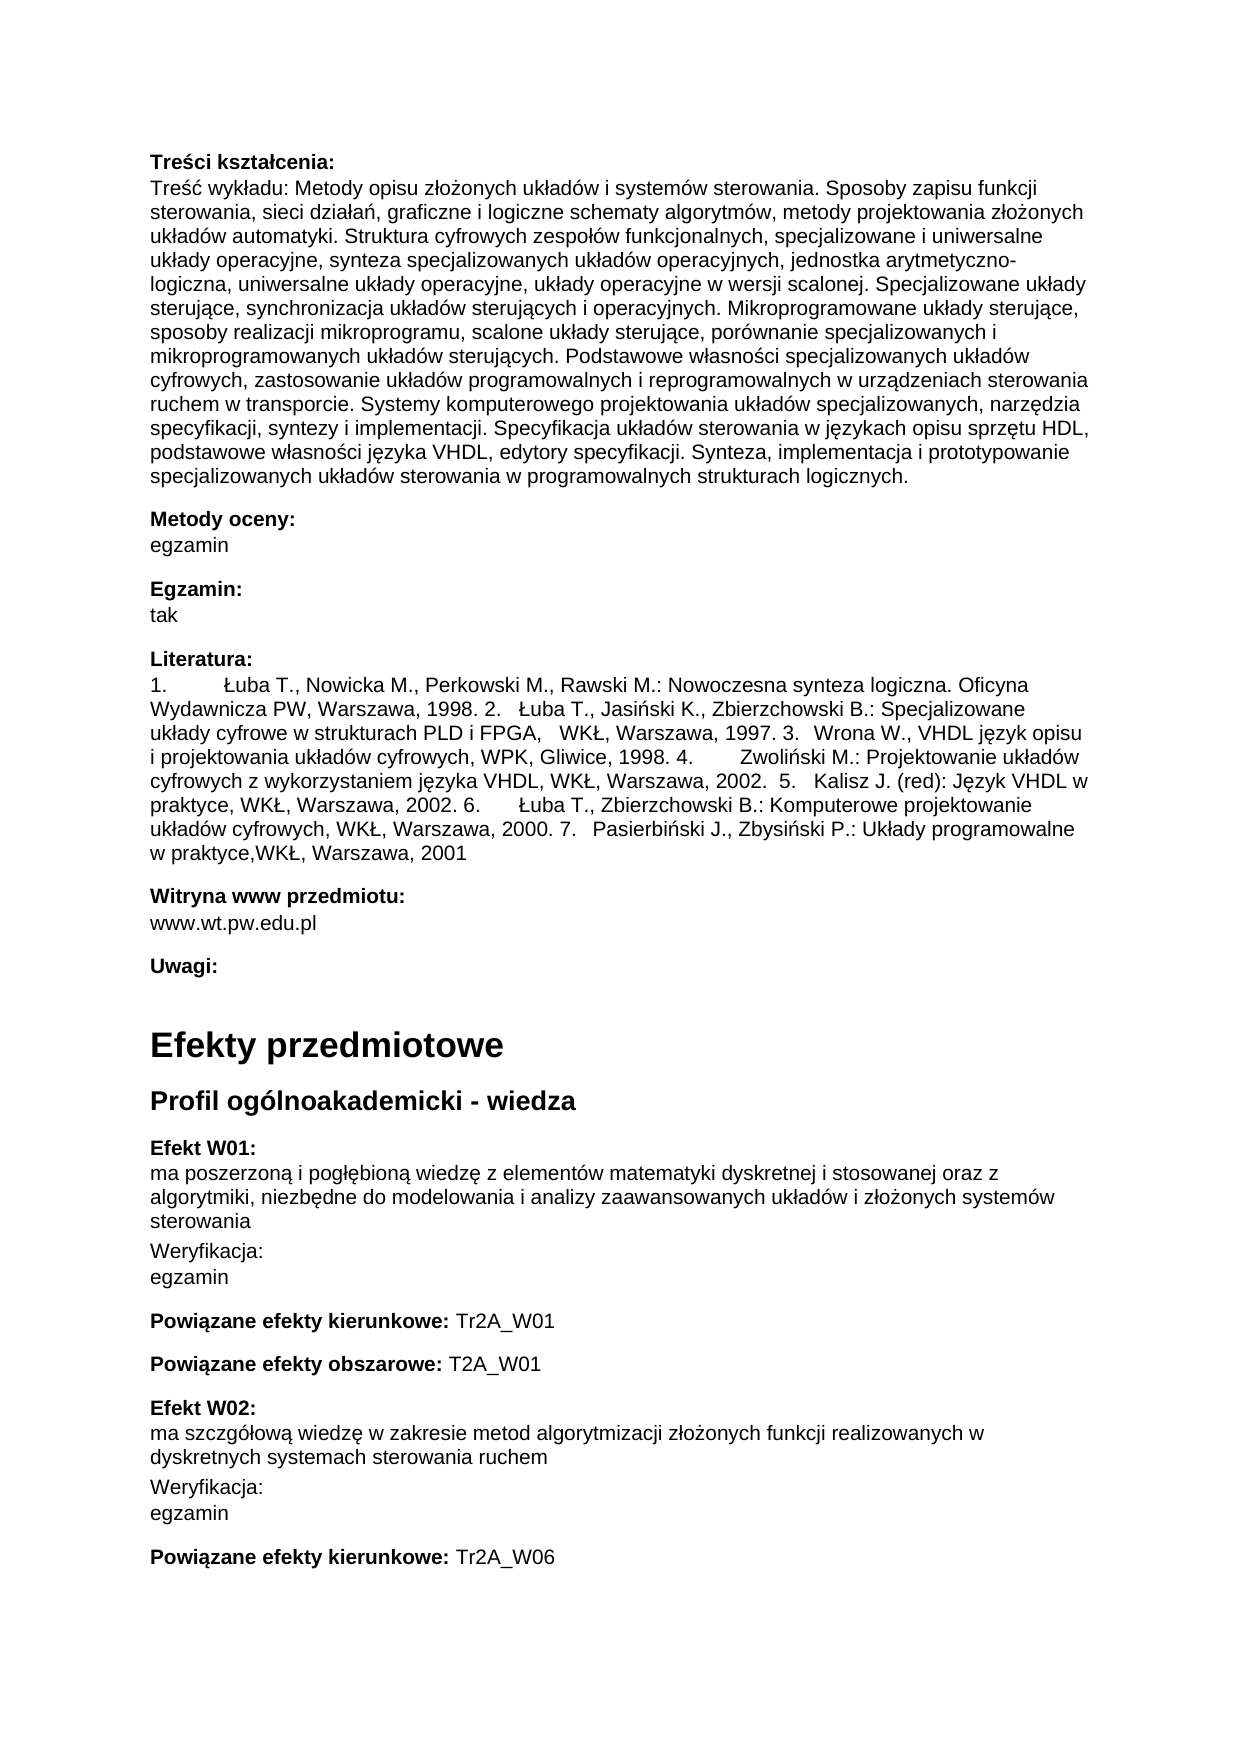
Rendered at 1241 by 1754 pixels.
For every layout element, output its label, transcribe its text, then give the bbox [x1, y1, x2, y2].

text Weryfikacja: [150, 1475, 1090, 1499]
text www.wt.pw.edu.pl [150, 910, 1090, 934]
text Treści kształcenia: [150, 150, 1090, 174]
text egzamin [150, 533, 1090, 557]
text Treść wykładu: Metody opisu złożonych układów i systemów sterowania. Sposoby zapisu funkcji sterowania, sieci działań, graficzne i logiczne schematy algorytmów, metody projektowania złożonych układów automatyki. Struktura cyfrowych zespołów funkcjonalnych, specjalizowane i uniwersalne układy operacyjne, synteza specjalizowanych układów operacyjnych, jednostka arytmetyczno-logiczna, uniwersalne układy operacyjne, układy operacyjne w wersji scalonej. Specjalizowane układy sterujące, synchronizacja układów sterujących i operacyjnych. Mikroprogramowane układy sterujące, sposoby realizacji mikroprogramu, scalone układy sterujące, porównanie specjalizowanych i mikroprogramowanych układów sterujących. Podstawowe własności specjalizowanych układów cyfrowych, zastosowanie układów programowalnych i reprogramowalnych w urządzeniach sterowania ruchem w transporcie. Systemy komputerowego projektowania układów specjalizowanych, narzędzia specyfikacji, syntezy i implementacji. Specyfikacja układów sterowania w językach opisu sprzętu HDL, podstawowe własności języka VHDL, edytory specyfikacji. Synteza, implementacja i prototypowanie specjalizowanych układów sterowania w programowalnych strukturach logicznych. [150, 176, 1090, 487]
text egzamin [150, 1265, 1090, 1289]
text Literatura: [150, 647, 1090, 671]
text Efekt W01: [150, 1136, 1090, 1159]
text egzamin [150, 1501, 1090, 1525]
text Powiązane efekty kierunkowe: Tr2A_W06 [150, 1545, 1090, 1569]
text Efekt W02: [150, 1396, 1090, 1420]
subtitle Efekty przedmiotowe [150, 1024, 1090, 1065]
text 1. Łuba T., Nowicka M., Perkowski M., Rawski M.: Nowoczesna synteza logiczna. Oficyna Wydawnicza PW, Warszawa, 1998. 2. Łuba T., Jasiński K., Zbierzchowski B.: Specjalizowane układy cyfrowe w strukturach PLD i FPGA, WKŁ, Warszawa, 1997. 3. Wrona W., VHDL język opisu i projektowania układów cyfrowych, WPK, Gliwice, 1998. 4. Zwoliński M.: Projektowanie układów cyfrowych z wykorzystaniem języka VHDL, WKŁ, Warszawa, 2002. 5. Kalisz J. (red): Język VHDL w praktyce, WKŁ, Warszawa, 2002. 6. Łuba T., Zbierzchowski B.: Komputerowe projektowanie układów cyfrowych, WKŁ, Warszawa, 2000. 7. Pasierbiński J., Zbysiński P.: Układy programowalne w praktyce,WKŁ, Warszawa, 2001 [150, 673, 1090, 864]
text tak [150, 603, 1090, 627]
text ma szczgółową wiedzę w zakresie metod algorytmizacji złożonych funkcji realizowanych w dyskretnych systemach sterowania ruchem [150, 1421, 1090, 1469]
text Powiązane efekty obszarowe: T2A_W01 [150, 1352, 1090, 1376]
text Powiązane efekty kierunkowe: Tr2A_W01 [150, 1308, 1090, 1332]
text ma poszerzoną i pogłębioną wiedzę z elementów matematyki dyskretnej i stosowanej oraz z algorytmiki, niezbędne do modelowania i analizy zaawansowanych układów i złożonych systemów sterowania [150, 1161, 1090, 1232]
text Witryna www przedmiotu: [150, 884, 1090, 908]
text Metody oceny: [150, 507, 1090, 531]
text Egzamin: [150, 577, 1090, 601]
subtitle Profil ogólnoakademicki - wiedza [150, 1084, 1090, 1116]
text Uwagi: [150, 954, 1090, 978]
text Weryfikacja: [150, 1239, 1090, 1263]
